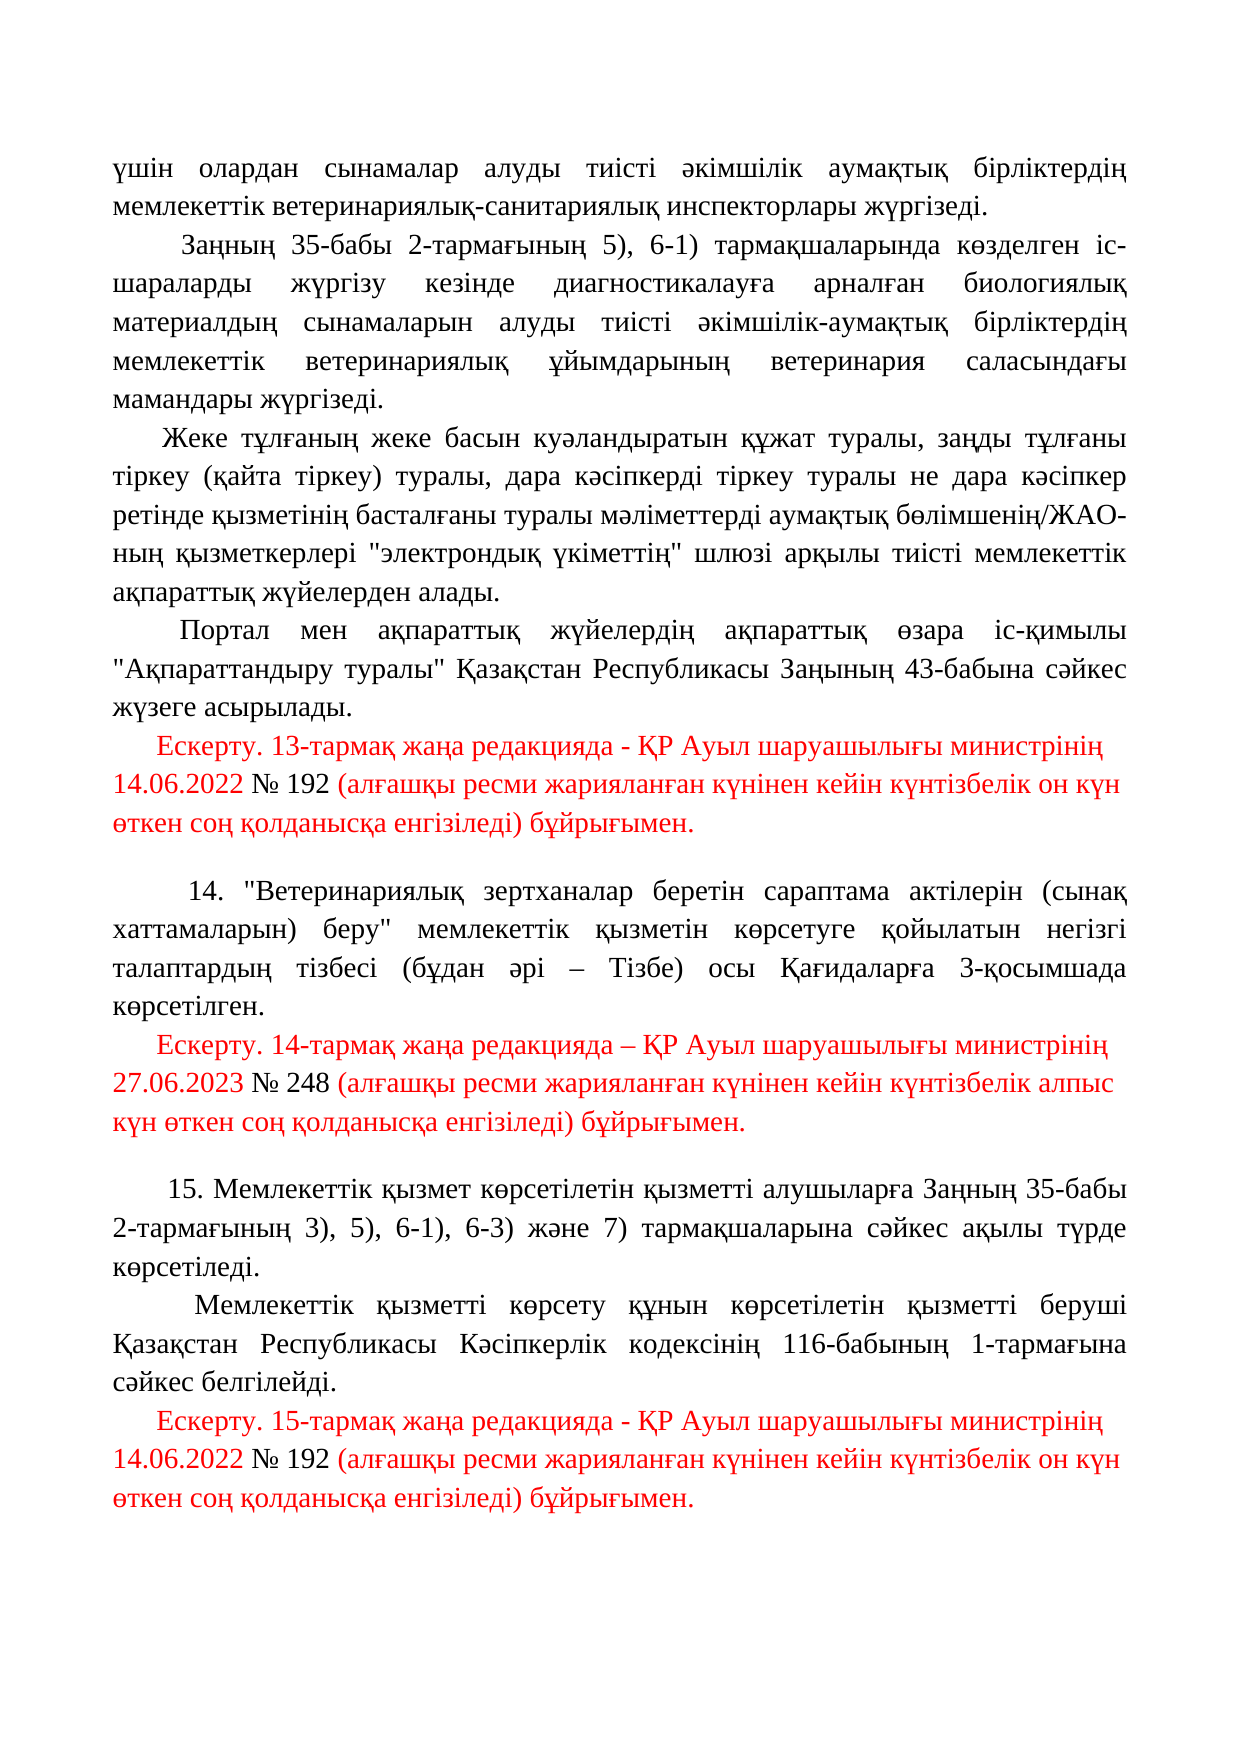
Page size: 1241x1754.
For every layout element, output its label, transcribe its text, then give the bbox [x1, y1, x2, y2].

text 15. Мемлекеттік қызмет көрсетілетін қызметті алушыларға Заңның 35-бабы 2-тармағының 3), 5), 6-1), 6-3) және 7) тармақшаларына сәйкес ақылы түрде көрсетіледі. [112, 1172, 1128, 1282]
text 14. "Ветеринариялық зертханалар беретін сараптама актiлерiн (сынақ хаттамаларын) беру" мемлекеттік қызметін көрсетуге қойылатын негізгі талаптардың тізбесі (бұдан әрі – Тізбе) осы Қағидаларға 3-қосымшада көрсетілген. [112, 873, 1128, 1022]
text Жеке тұлғаның жеке басын куәландыратын құжат туралы, заңды тұлғаны тіркеу (қайта тіркеу) туралы, дара кәсіпкерді тіркеу туралы не дара кәсіпкер ретінде қызметінің басталғаны туралы мәліметтерді аумақтық бөлімшенің/ЖАО-ның қызметкерлері "электрондық үкіметтің" шлюзі арқылы тиісті мемлекеттік ақпараттық жүйелерден алады. [112, 420, 1128, 607]
text Ескерту. 15-тармақ жаңа редакцияда - ҚР Ауыл шаруашылығы министрінің 14.06.2022 № 192 (алғашқы ресми жарияланған күнінен кейін күнтізбелік он күн өткен соң қолданысқа енгізіледі) бұйрығымен. [112, 1403, 1128, 1544]
text Заңның 35-бабы 2-тармағының 5), 6-1) тармақшаларында көзделген іс-шараларды жүргізу кезінде диагностикалауға арналған биологиялық материалдың сынамаларын алуды тиісті әкімшілік-аумақтық бірліктердің мемлекеттік ветеринариялық ұйымдарының ветеринария саласындағы мамандары жүргізеді. [112, 227, 1128, 415]
text Ескерту. 14-тармақ жаңа редакцияда – ҚР Ауыл шаруашылығы министрінің 27.06.2023 № 248 (алғашқы ресми жарияланған күнінен кейін күнтізбелік алпыс күн өткен соң қолданысқа енгізіледі) бұйрығымен. [112, 1027, 1128, 1168]
text Ескерту. 13-тармақ жаңа редакцияда - ҚР Ауыл шаруашылығы министрінің 14.06.2022 № 192 (алғашқы ресми жарияланған күнінен кейін күнтізбелік он күн өткен соң қолданысқа енгізіледі) бұйрығымен. [112, 728, 1128, 869]
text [112, 150, 1128, 222]
text Портал мен ақпараттық жүйелердің ақпараттық өзара іс-қимылы "Ақпараттандыру туралы" Қазақстан Республикасы Заңының 43-бабына сәйкес жүзеге асырылады. [112, 612, 1128, 723]
text Мемлекеттік қызметті көрсету құнын көрсетілетін қызметті беруші Қазақстан Республикасы Кәсіпкерлік кодексінің 116-бабының 1-тармағына сәйкес белгілейді. [112, 1287, 1128, 1398]
